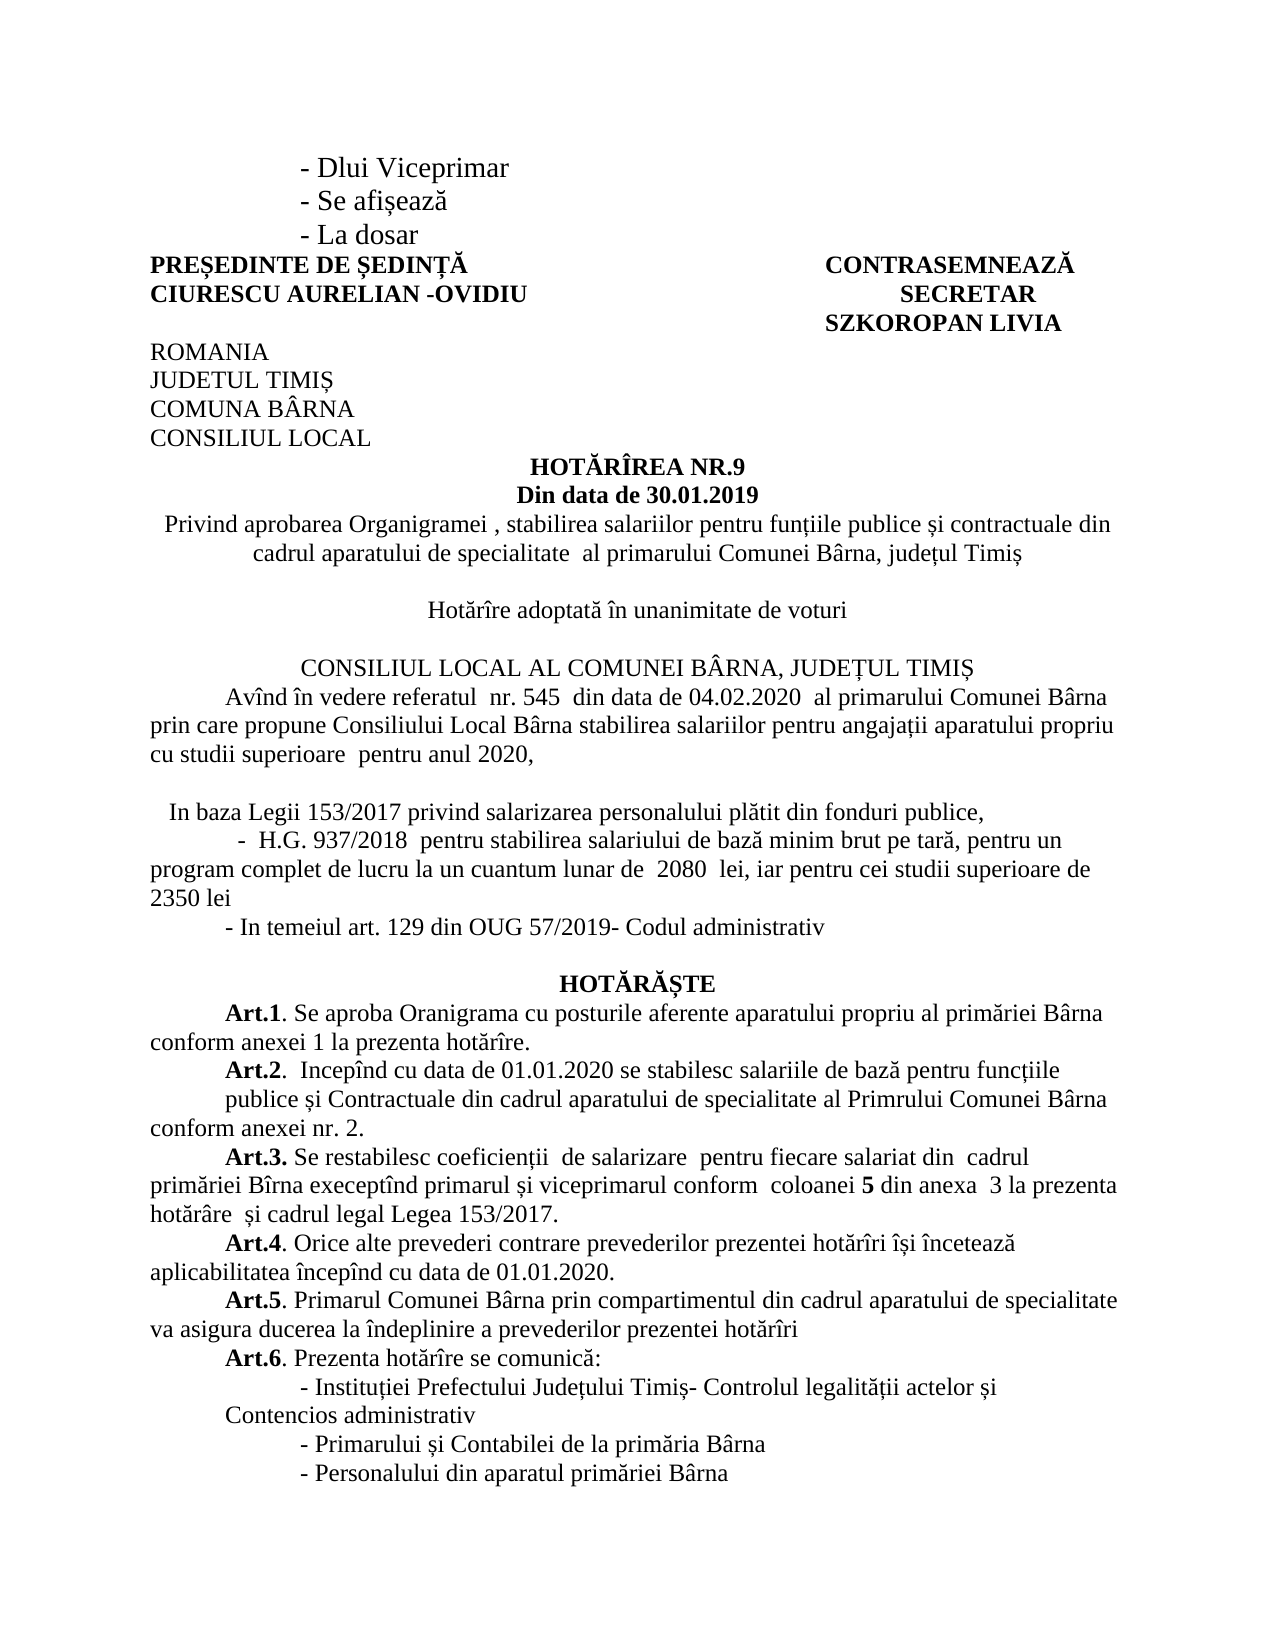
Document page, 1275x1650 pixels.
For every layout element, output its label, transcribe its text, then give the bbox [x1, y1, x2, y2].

text CONSILIUL LOCAL AL COMUNEI BÂRNA, JUDEȚUL TIMIȘ [150, 653, 1125, 682]
text - In temeiul art. 129 din OUG 57/2019- Codul administrativ [150, 912, 1125, 941]
text - Dlui Viceprimar [150, 150, 1125, 183]
text Art.6. Prezenta hotărîre se comunică: [150, 1343, 1125, 1372]
text Din data de 30.01.2019 [150, 481, 1125, 509]
text Hotărîre adoptată în unanimitate de voturi [150, 596, 1125, 624]
text - Se afișează [150, 183, 1125, 217]
text HOTĂRÎREA NR.9 [150, 452, 1125, 481]
text PREȘEDINTE DE ȘEDINȚĂ CONTRASEMNEAZĂ [150, 251, 1125, 279]
text - Personalului din aparatul primăriei Bârna [150, 1458, 1125, 1487]
text CONSILIUL LOCAL [150, 423, 1125, 452]
text Art.1. Se aproba Oranigrama cu posturile aferente aparatului propriu al primăriei Bârna conform anexei 1 la prezenta hotărîre. [150, 998, 1125, 1056]
text Privind aprobarea Organigramei , stabilirea salariilor pentru funțiile publice și contractuale din cadrul aparatului de specialitate al primarului Comunei Bârna, județul Timiș [150, 509, 1125, 567]
text - H.G. 937/2018 pentru stabilirea salariului de bază minim brut pe tară, pentru un program complet de lucru la un cuantum lunar de 2080 lei, iar pentru cei studii superioare de 2350 lei [150, 826, 1125, 912]
text Art.4. Orice alte prevederi contrare prevederilor prezentei hotărîri își încetează aplicabilitatea începînd cu data de 01.01.2020. [150, 1228, 1125, 1286]
text - Instituției Prefectului Județului Timiș- Controlul legalității actelor și Contencios administrativ [150, 1372, 1125, 1429]
text Art.5. Primarul Comunei Bârna prin compartimentul din cadrul aparatului de specialitate va asigura ducerea la îndeplinire a prevederilor prezentei hotărîri [150, 1286, 1125, 1343]
text CIURESCU AURELIAN -OVIDIU SECRETAR [150, 279, 1125, 308]
text HOTĂRĂȘTE [150, 969, 1125, 998]
text SZKOROPAN LIVIA [150, 308, 1125, 337]
text Art.3. Se restabilesc coeficienții de salarizare pentru fiecare salariat din cadrul primăriei Bîrna execeptînd primarul și viceprimarul conform coloanei 5 din anexa 3 la prezenta hotărâre și cadrul legal Legea 153/2017. [150, 1142, 1125, 1228]
text JUDETUL TIMIȘ [150, 366, 1125, 394]
text ROMANIA [150, 337, 1125, 366]
text COMUNA BÂRNA [150, 394, 1125, 423]
text In baza Legii 153/2017 privind salarizarea personalului plătit din fonduri publice, [150, 797, 1125, 826]
text Art.2. Incepînd cu data de 01.01.2020 se stabilesc salariile de bază pentru funcțiile publice și Contractuale din cadrul aparatului de specialitate al Primrului Comunei Bârna conform anexei nr. 2. [150, 1056, 1125, 1142]
text - La dosar [150, 217, 1125, 251]
text - Primarului și Contabilei de la primăria Bârna [150, 1429, 1125, 1458]
text Avînd în vedere referatul nr. 545 din data de 04.02.2020 al primarului Comunei Bârna prin care propune Consiliului Local Bârna stabilirea salariilor pentru angajații aparatului propriu cu studii superioare pentru anul 2020, [150, 682, 1125, 768]
